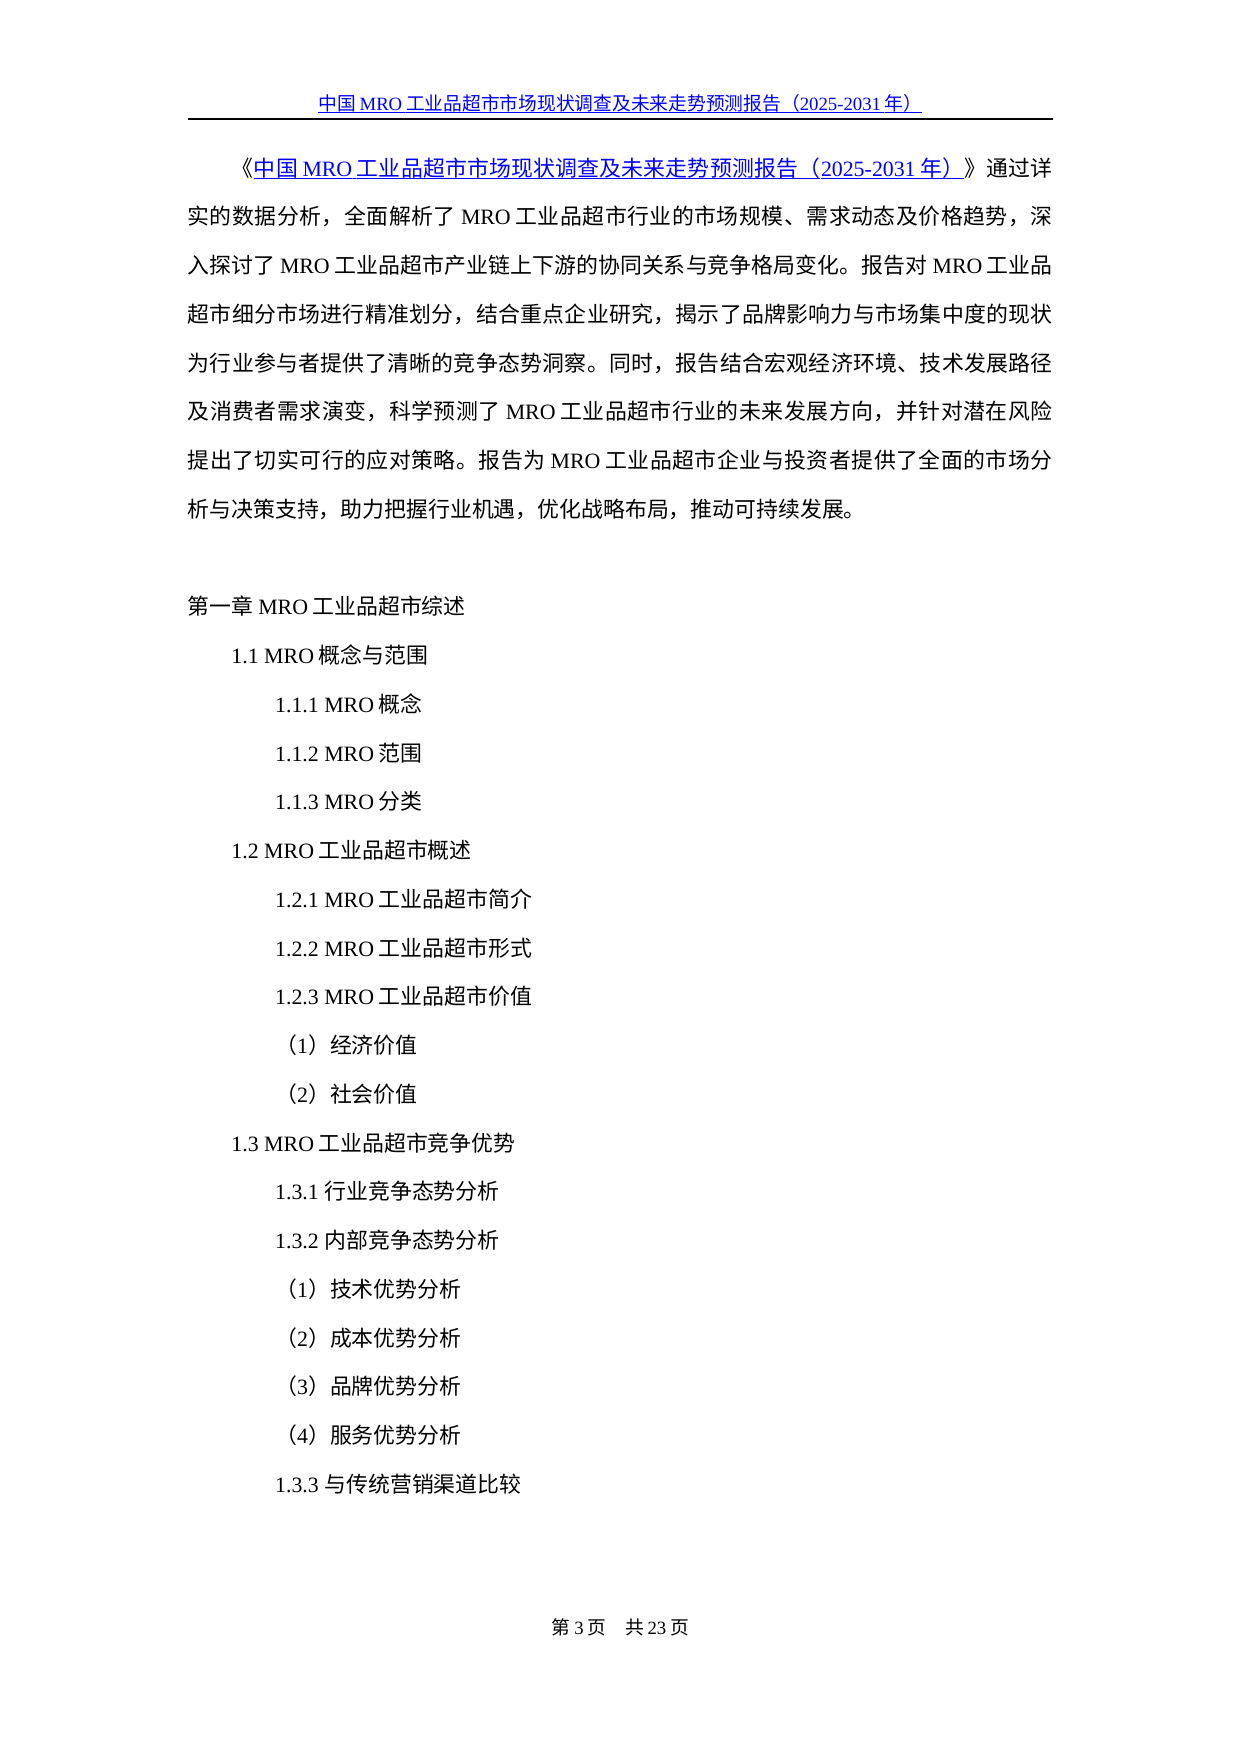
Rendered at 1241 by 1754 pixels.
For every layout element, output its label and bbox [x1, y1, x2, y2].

text [187, 150, 1053, 1499]
